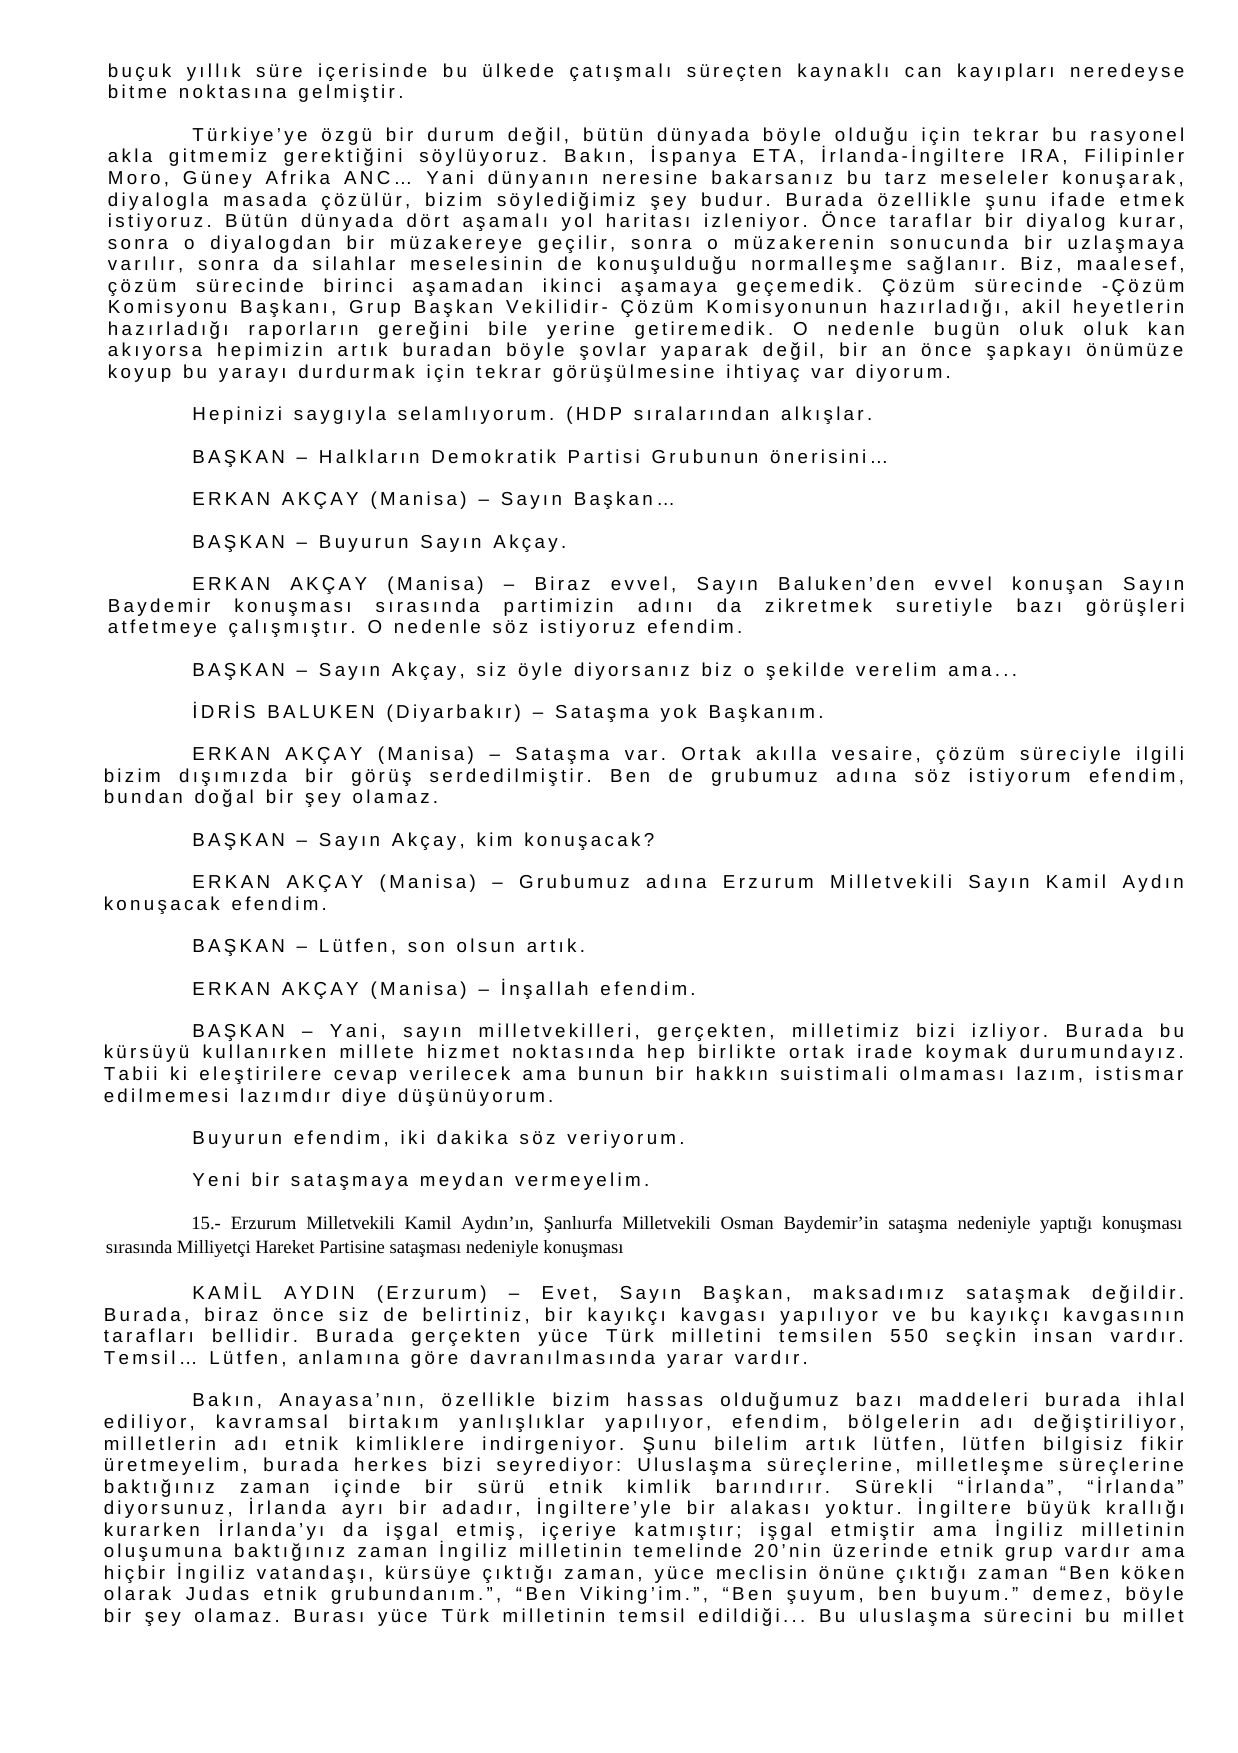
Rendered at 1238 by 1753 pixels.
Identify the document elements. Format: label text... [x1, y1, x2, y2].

text BAŞKAN – Buyurun Sayın Akçay. [108, 530, 1186, 552]
text KAMİL AYDIN (Erzurum) – Evet, Sayın Başkan, maksadımız sataşmak değildir. Burada, biraz önce siz de belirtiniz, bir kayıkçı kavgası yapılıyor ve bu kayıkçı kavgasının tarafları bellidir. Burada gerçekten yüce Türk milletini temsilen 550 seçkin insan vardır. Temsil… Lütfen, anlamına göre davranılmasında yarar vardır. [103, 1282, 1186, 1368]
text BAŞKAN – Yani, sayın milletvekilleri, gerçekten, milletimiz bizi izliyor. Burada bu kürsüyü kullanırken millete hizmet noktasında hep birlikte ortak irade koymak durumundayız. Tabii ki eleştirilere cevap verilecek ama bunun bir hakkın suistimali olmaması lazım, istismar edilmemesi lazımdır diye düşünüyorum. [103, 1020, 1186, 1106]
text Buyurun efendim, iki dakika söz veriyorum. [103, 1127, 1186, 1148]
text Hepinizi saygıyla selamlıyorum. (HDP sıralarından alkışlar. [108, 403, 1186, 425]
text BAŞKAN – Halkların Demokratik Partisi Grubunun önerisini… [108, 446, 1186, 467]
text ERKAN AKÇAY (Manisa) – Sataşma var. Ortak akılla vesaire, çözüm süreciyle ilgili bizim dışımızda bir görüş serdedilmiştir. Ben de grubumuz adına söz istiyorum efendim, bundan doğal bir şey olamaz. [103, 743, 1186, 808]
text ERKAN AKÇAY (Manisa) – İnşallah efendim. [103, 977, 1186, 999]
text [108, 60, 1186, 103]
text Yeni bir sataşmaya meydan vermeyelim. [103, 1169, 1186, 1191]
text BAŞKAN – Sayın Akçay, kim konuşacak? [103, 829, 1186, 850]
text ERKAN AKÇAY (Manisa) – Biraz evvel, Sayın Baluken’den evvel konuşan Sayın Baydemir konuşması sırasında partimizin adını da zikretmek suretiyle bazı görüşleri atfetmeye çalışmıştır. O nedenle söz istiyoruz efendim. [108, 573, 1186, 637]
text BAŞKAN – Lütfen, son olsun artık. [103, 935, 1186, 957]
text ERKAN AKÇAY (Manisa) – Grubumuz adına Erzurum Milletvekili Sayın Kamil Aydın konuşacak efendim. [103, 871, 1186, 914]
text BAŞKAN – Sayın Akçay, siz öyle diyorsanız biz o şekilde verelim ama... [103, 658, 1186, 680]
text İDRİS BALUKEN (Diyarbakır) – Sataşma yok Başkanım. [103, 701, 1186, 722]
text ERKAN AKÇAY (Manisa) – Sayın Başkan… [108, 488, 1186, 509]
text Türkiye’ye özgü bir durum değil, bütün dünyada böyle olduğu için tekrar bu rasyonel akla gitmemiz gerektiğini söylüyoruz. Bakın, İspanya ETA, İrlanda-İngiltere IRA, Filipinler Moro, Güney Afrika ANC… Yani dünyanın neresine bakarsanız bu tarz meseleler konuşarak, diyalogla masada çözülür, bizim söylediğimiz şey budur. Burada özellikle şunu ifade etmek istiyoruz. Bütün dünyada dört aşamalı yol haritası izleniyor. Önce taraflar bir diyalog kurar, sonra o diyalogdan bir müzakereye geçilir, sonra o müzakerenin sonucunda bir uzlaşmaya varılır, sonra da silahlar meselesinin de konuşulduğu normalleşme sağlanır. Biz, maalesef, çözüm sürecinde birinci aşamadan ikinci aşamaya geçemedik. Çözüm sürecinde -Çözüm Komisyonu Başkanı, Grup Başkan Vekilidir- Çözüm Komisyonunun hazırladığı, akil heyetlerin hazırladığı raporların gereğini bile yerine getiremedik. O nedenle bugün oluk oluk kan akıyorsa hepimizin artık buradan böyle şovlar yaparak değil, bir an önce şapkayı önümüze koyup bu yarayı durdurmak için tekrar görüşülmesine ihtiyaç var diyorum. [108, 124, 1186, 382]
text 15.- Erzurum Milletvekili Kamil Aydın’ın, Şanlıurfa Milletvekili Osman Baydemir’in sataşma nedeniyle yaptığı konuşması sırasında Milliyetçi Hareket Partisine sataşması nedeniyle konuşması [106, 1212, 1184, 1258]
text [103, 1389, 1186, 1626]
